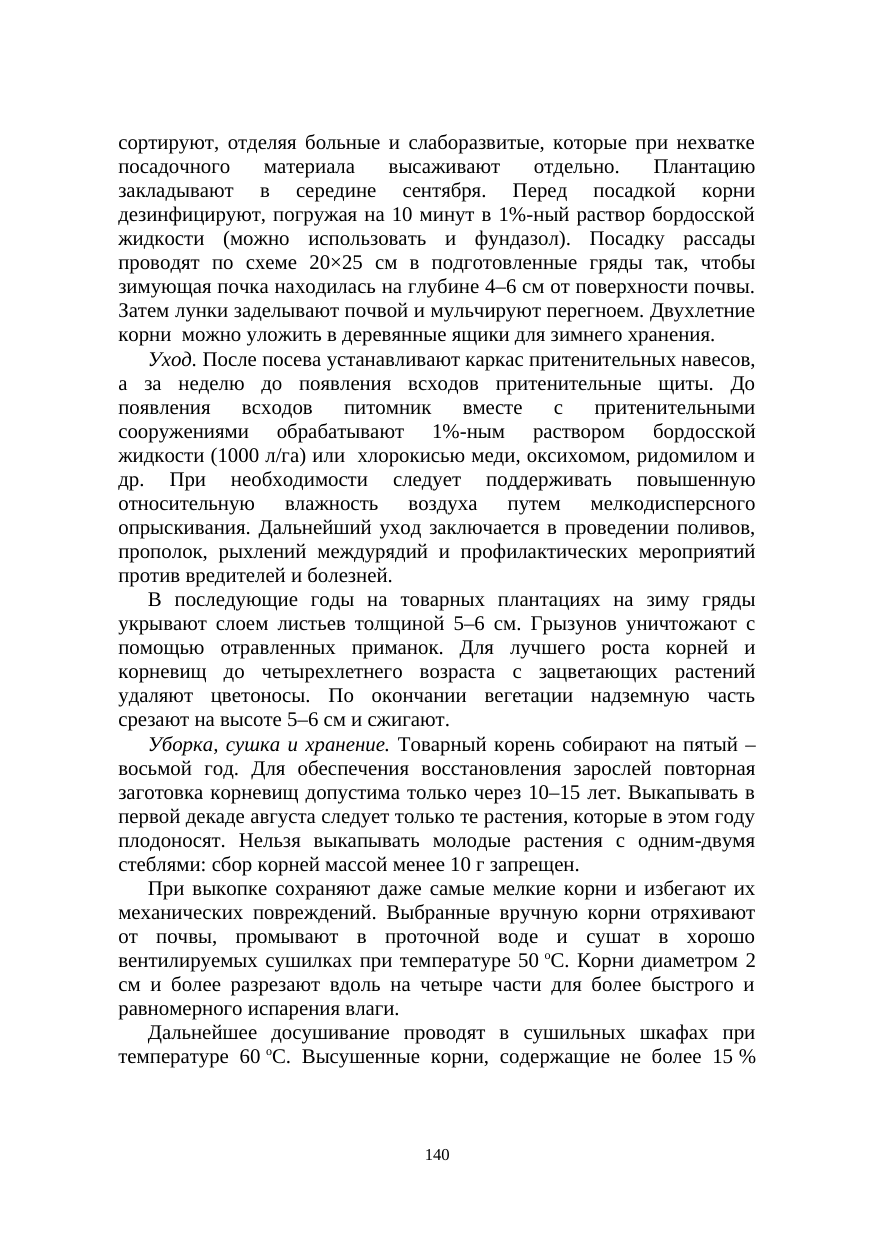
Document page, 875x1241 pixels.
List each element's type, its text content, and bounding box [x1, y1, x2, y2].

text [118, 130, 756, 346]
text Уборка, сушка и хранение. Товарный корень собирают на пятый – восьмой год. Для обеспечения восстановления зарослей повторная заготовка корневищ допустима только через 10–15 лет. Выкапывать в первой декаде августа следует только те растения, которые в этом году плодоносят. Нельзя выкапывать молодые растения с одним-двумя стеблями: сбор корней массой менее запрещен. [118, 731, 756, 876]
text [118, 1020, 756, 1068]
text При выкопке сохраняют даже самые мелкие корни и избегают их механических повреждений. Выбранные вручную корни отряхивают от почвы, промывают в проточной воде и сушат в хорошо вентилируемых сушилках при температуре 50 оС. Корни диаметром и более разрезают вдоль на четыре части для более быстрого и равномерного испарения влаги. [118, 876, 756, 1020]
text Уход. После посева устанавливают каркас притенительных навесов, а за неделю до появления всходов притенительные щиты. До появления всходов питомник вместе с притенительными сооружениями обрабатывают 1%-ным раствором бордосской жидкости (1000 л/га) или хлорокисью меди, оксихомом, ридомилом и др. При необходимости следует поддерживать повышенную относительную влажность воздуха путем мелкодисперсного опрыскивания. Дальнейший уход заключается в проведении поливов, прополок, рыхлений междурядий и профилактических мероприятий против вредителей и болезней. [118, 346, 756, 587]
text В последующие годы на товарных плантациях на зиму гряды укрывают слоем листьев толщиной 5–. Грызунов уничтожают с помощью отравленных приманок. Для лучшего роста корней и корневищ до четырехлетнего возраста с зацветающих растений удаляют цветоносы. По окончании вегетации надземную часть срезают на высоте 5– и сжигают. [118, 587, 756, 731]
